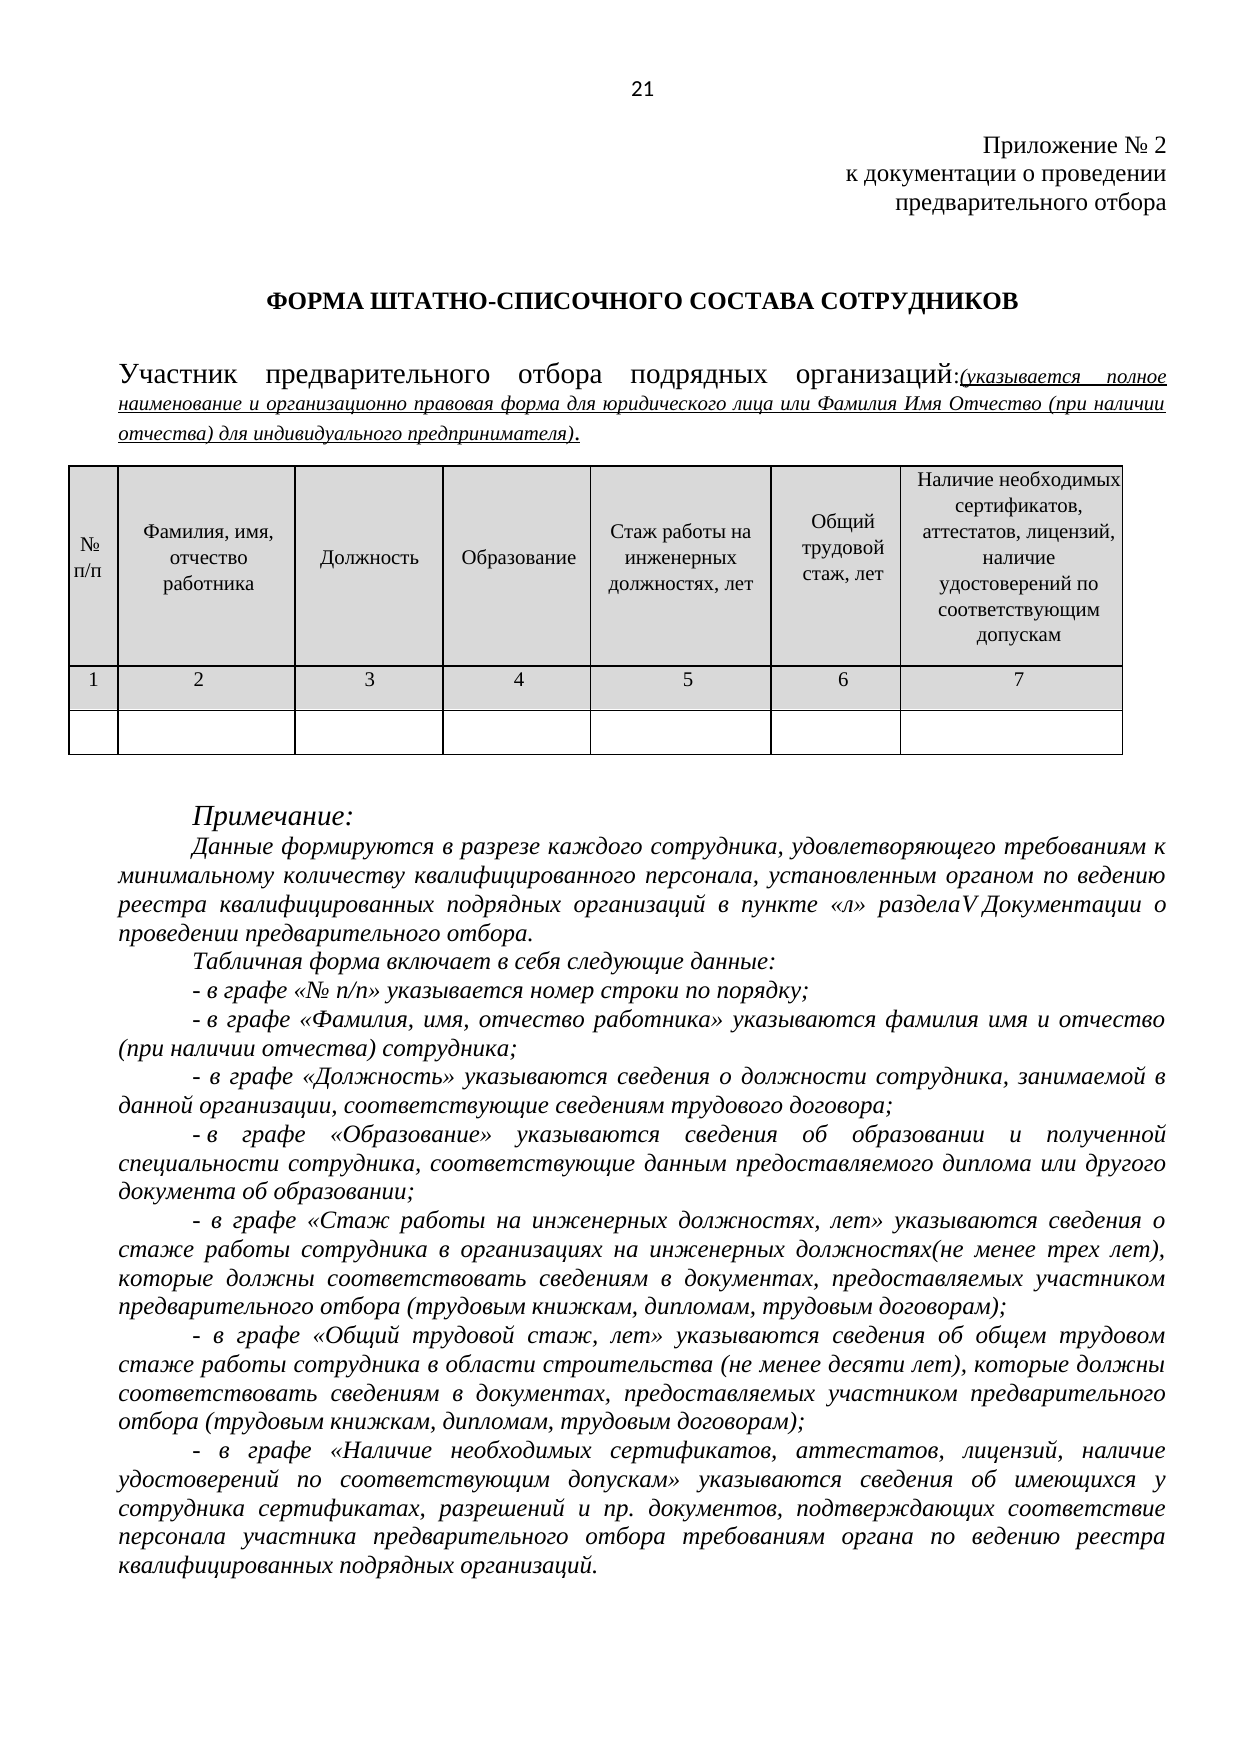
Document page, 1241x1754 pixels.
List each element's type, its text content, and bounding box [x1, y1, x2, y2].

table_cell [70, 735, 117, 754]
table_header № п/п [70, 467, 117, 665]
text - в графе «Наличие необходимых сертификатов, аттестатов, лицензий, наличие удостоверений по соответствующим допускам» указываются сведения об имеющихся у сотрудника сертификатах, разрешений и пр. документов, подтверждающих соответствие персонала участника предварительного отбора требованиям органа по ведению реестра квалифицированных подрядных организаций. [118, 1435, 1167, 1579]
table_cell 1 [70, 667, 117, 709]
text Примечание: [118, 798, 1167, 831]
text Участник предварительного отбора подрядных организаций:(указывается полное наименование и организационно правовая форма для юридического лица или Фамилия Имя Отчество (при наличии отчества) для индивидуального предпринимателя). [118, 356, 1167, 446]
table_cell 7 [901, 667, 1122, 709]
table_header Должность [296, 467, 442, 665]
table_header Наличие необходимых сертификатов, аттестатов, лицензий, наличие удостоверений по соответствующим допускам [901, 467, 1122, 665]
text - в графе «Общий трудовой стаж, лет» указываются сведения об общем трудовом стаже работы сотрудника в области строительства (не менее десяти лет), которые должны соответствовать сведениям в документах, предоставляемых участником предварительного отбора (трудовым книжкам, дипломам, трудовым договорам); [118, 1320, 1167, 1435]
text ФОРМА ШТАТНО-СПИСОЧНОГО СОСТАВА СОТРУДНИКОВ [118, 286, 1167, 315]
text - в графе «№ п/п» указывается номер строки по порядку; [118, 975, 1167, 1004]
text к документации о проведении предварительного отбора [694, 158, 1167, 216]
table_cell [772, 735, 900, 754]
text - в графе «Стаж работы на инженерных должностях, лет» указываются сведения о стаже работы сотрудника в организациях на инженерных должностях(не менее трех лет), которые должны соответствовать сведениям в документах, предоставляемых участником предварительного отбора (трудовым книжкам, дипломам, трудовым договорам); [118, 1205, 1167, 1320]
table_cell [119, 735, 294, 754]
table_cell 2 [119, 667, 294, 709]
table_cell 4 [444, 667, 590, 709]
table_cell 6 [772, 667, 900, 709]
table_cell [591, 735, 770, 754]
table_header Фамилия, имя, отчество работника [119, 467, 294, 665]
text - в графе «Должность» указываются сведения о должности сотрудника, занимаемой в данной организации, соответствующие сведениям трудового договора; [118, 1061, 1167, 1119]
table_header Общий трудовой стаж, лет [772, 467, 900, 665]
text - в графе «Образование» указываются сведения об образовании и полученной специальности сотрудника, соответствующие данным предоставляемого диплома или другого документа об образовании; [118, 1119, 1167, 1205]
table_header Образование [444, 467, 590, 665]
table_cell [901, 735, 1122, 754]
table_cell [444, 735, 590, 754]
table_cell [296, 735, 442, 754]
table_header Стаж работы на инженерных должностях, лет [591, 467, 770, 665]
text Приложение № 2 [723, 130, 1167, 158]
text Табличная форма включает в себя следующие данные: [118, 946, 1167, 975]
text - в графе «Фамилия, имя, отчество работника» указываются фамилия имя и отчество (при наличии отчества) сотрудника; [118, 1004, 1167, 1061]
text Данные формируются в разрезе каждого сотрудника, удовлетворяющего требованиям к минимальному количеству квалифицированного персонала, установленным органом по ведению реестра квалифицированных подрядных организаций в пункте «л» разделаV Документации о проведении предварительного отбора. [118, 831, 1167, 946]
table_cell 5 [591, 667, 770, 709]
table_cell 3 [296, 667, 442, 709]
